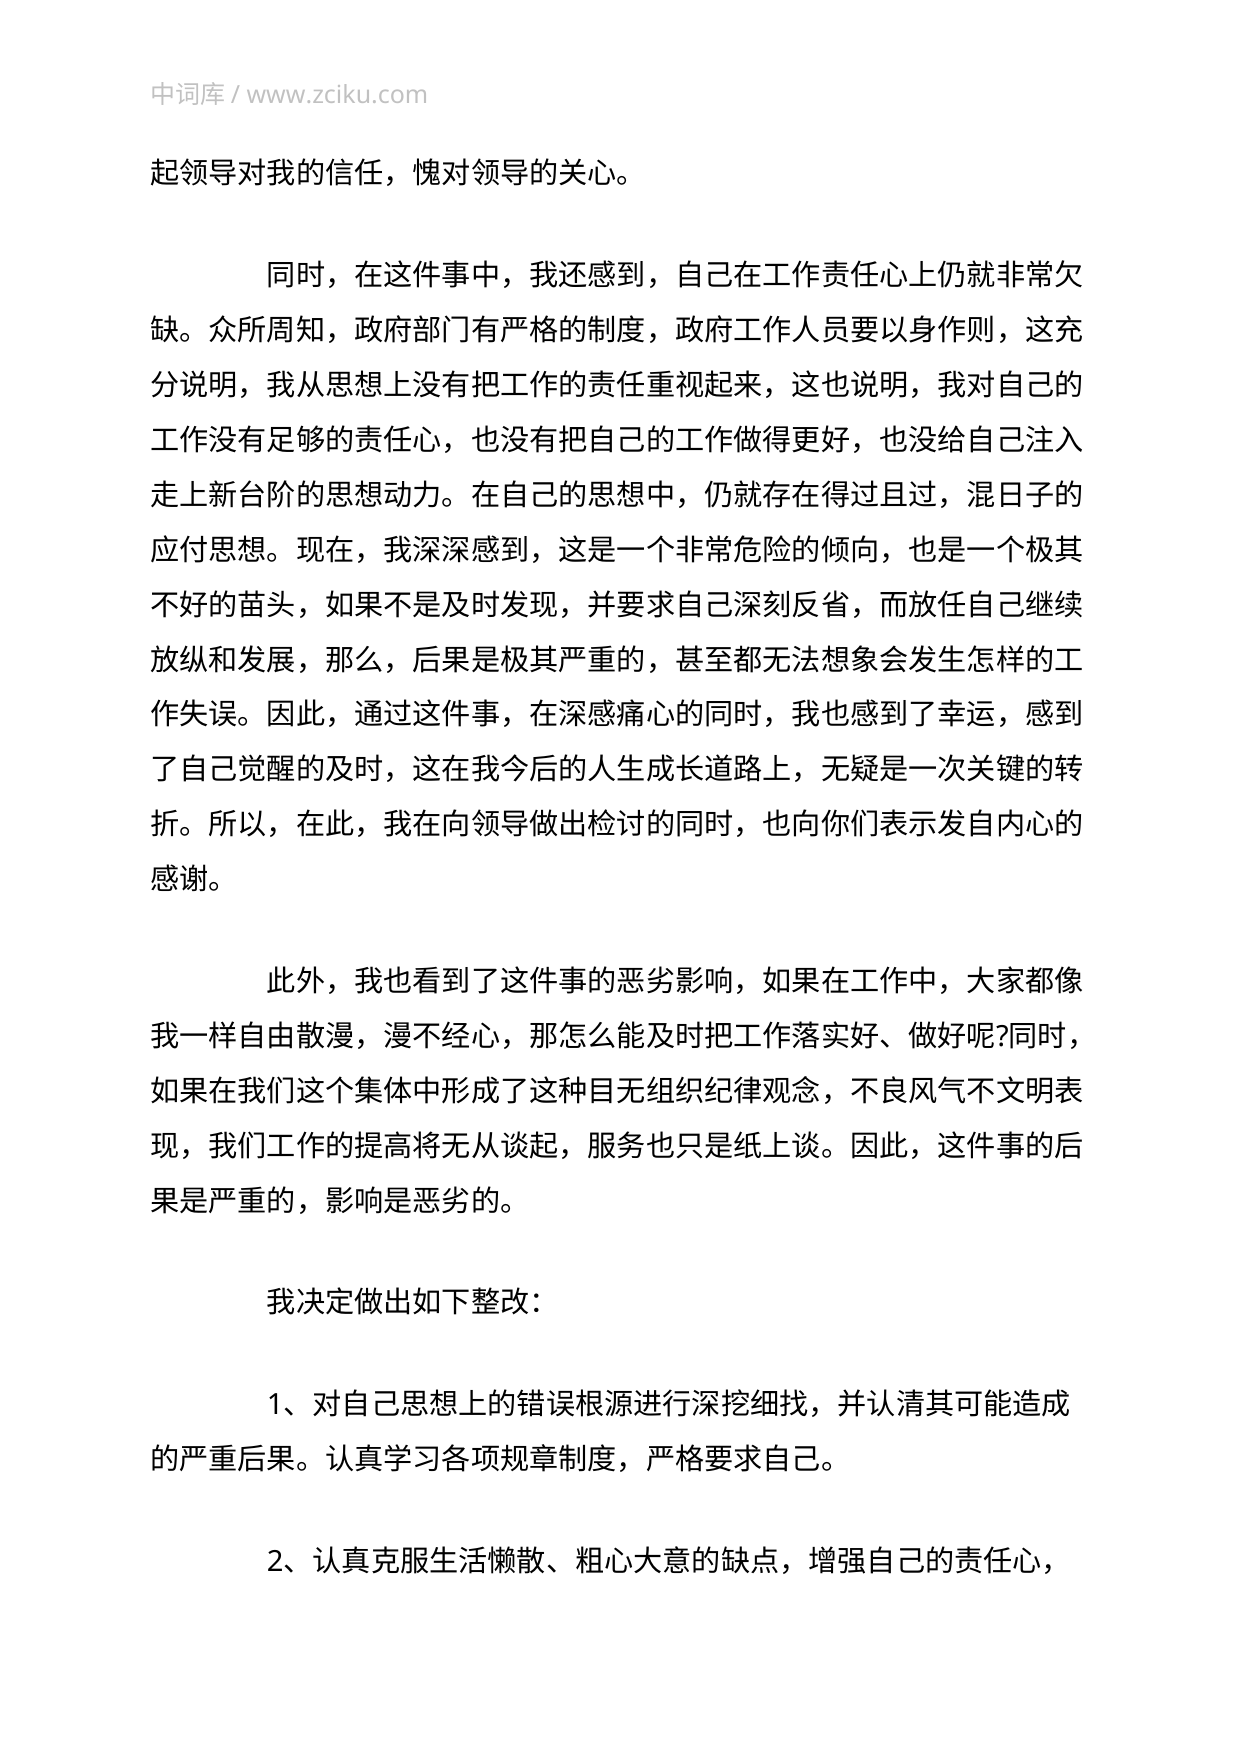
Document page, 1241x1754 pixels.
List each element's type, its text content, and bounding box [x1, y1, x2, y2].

text 同时，在这件事中，我还感到，自己在工作责任心上仍就非常欠缺。众所周知，政府部门有严格的制度，政府工作人员要以身作则，这充分说明，我从思想上没有把工作的责任重视起来，这也说明，我对自己的工作没有足够的责任心，也没有把自己的工作做得更好，也没给自己注入走上新台阶的思想动力。在自己的思想中，仍就存在得过且过，混日子的应付思想。现在，我深深感到，这是一个非常危险的倾向，也是一个极其不好的苗头，如果不是及时发现，并要求自己深刻反省，而放任自己继续放纵和发展，那么，后果是极其严重的，甚至都无法想象会发生怎样的工作失误。因此，通过这件事，在深感痛心的同时，我也感到了幸运，感到了自己觉醒的及时，这在我今后的人生成长道路上，无疑是一次关键的转折。所以，在此，我在向领导做出检讨的同时，也向你们表示发自内心的感谢。 [150, 252, 1090, 898]
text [150, 150, 1090, 192]
text 我决定做出如下整改： [150, 1279, 1090, 1321]
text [150, 1537, 1090, 1580]
text 此外，我也看到了这件事的恶劣影响，如果在工作中，大家都像我一样自由散漫，漫不经心，那怎么能及时把工作落实好、做好呢?同时，如果在我们这个集体中形成了这种目无组织纪律观念，不良风气不文明表现，我们工作的提高将无从谈起，服务也只是纸上谈。因此，这件事的后果是严重的，影响是恶劣的。 [150, 957, 1090, 1219]
text 1、对自己思想上的错误根源进行深挖细找，并认清其可能造成的严重后果。认真学习各项规章制度，严格要求自己。 [150, 1381, 1090, 1478]
